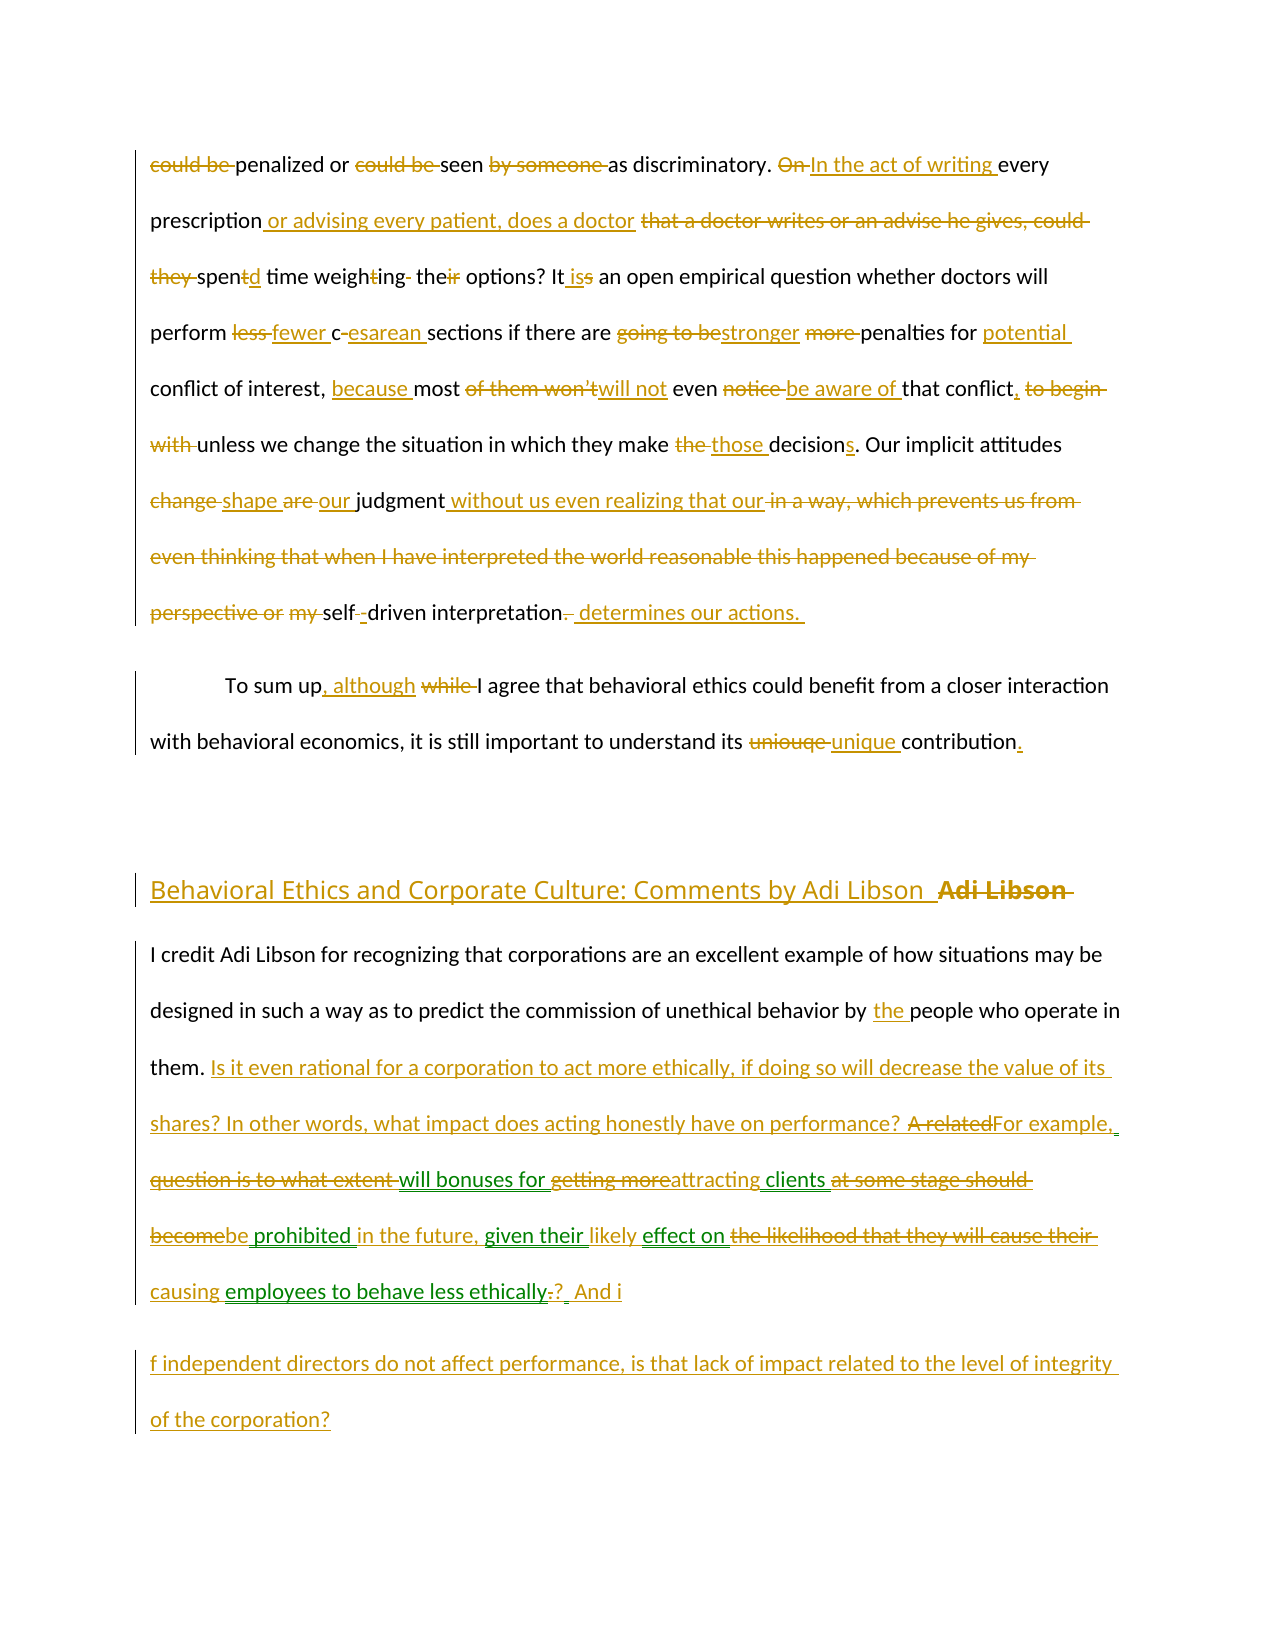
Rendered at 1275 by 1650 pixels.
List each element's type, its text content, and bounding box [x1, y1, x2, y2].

text I credit Adi Libson for recognizing that corporations are an excellent example of how situations may be designed in such a way as to predict the commission of unethical behavior by people who operate in them. [150, 941, 1125, 1305]
text To sum up I agree that behavioral ethics could benefit from a closer interaction with behavioral economics, it is still important to understand its contribution [150, 671, 1125, 755]
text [150, 150, 1125, 626]
